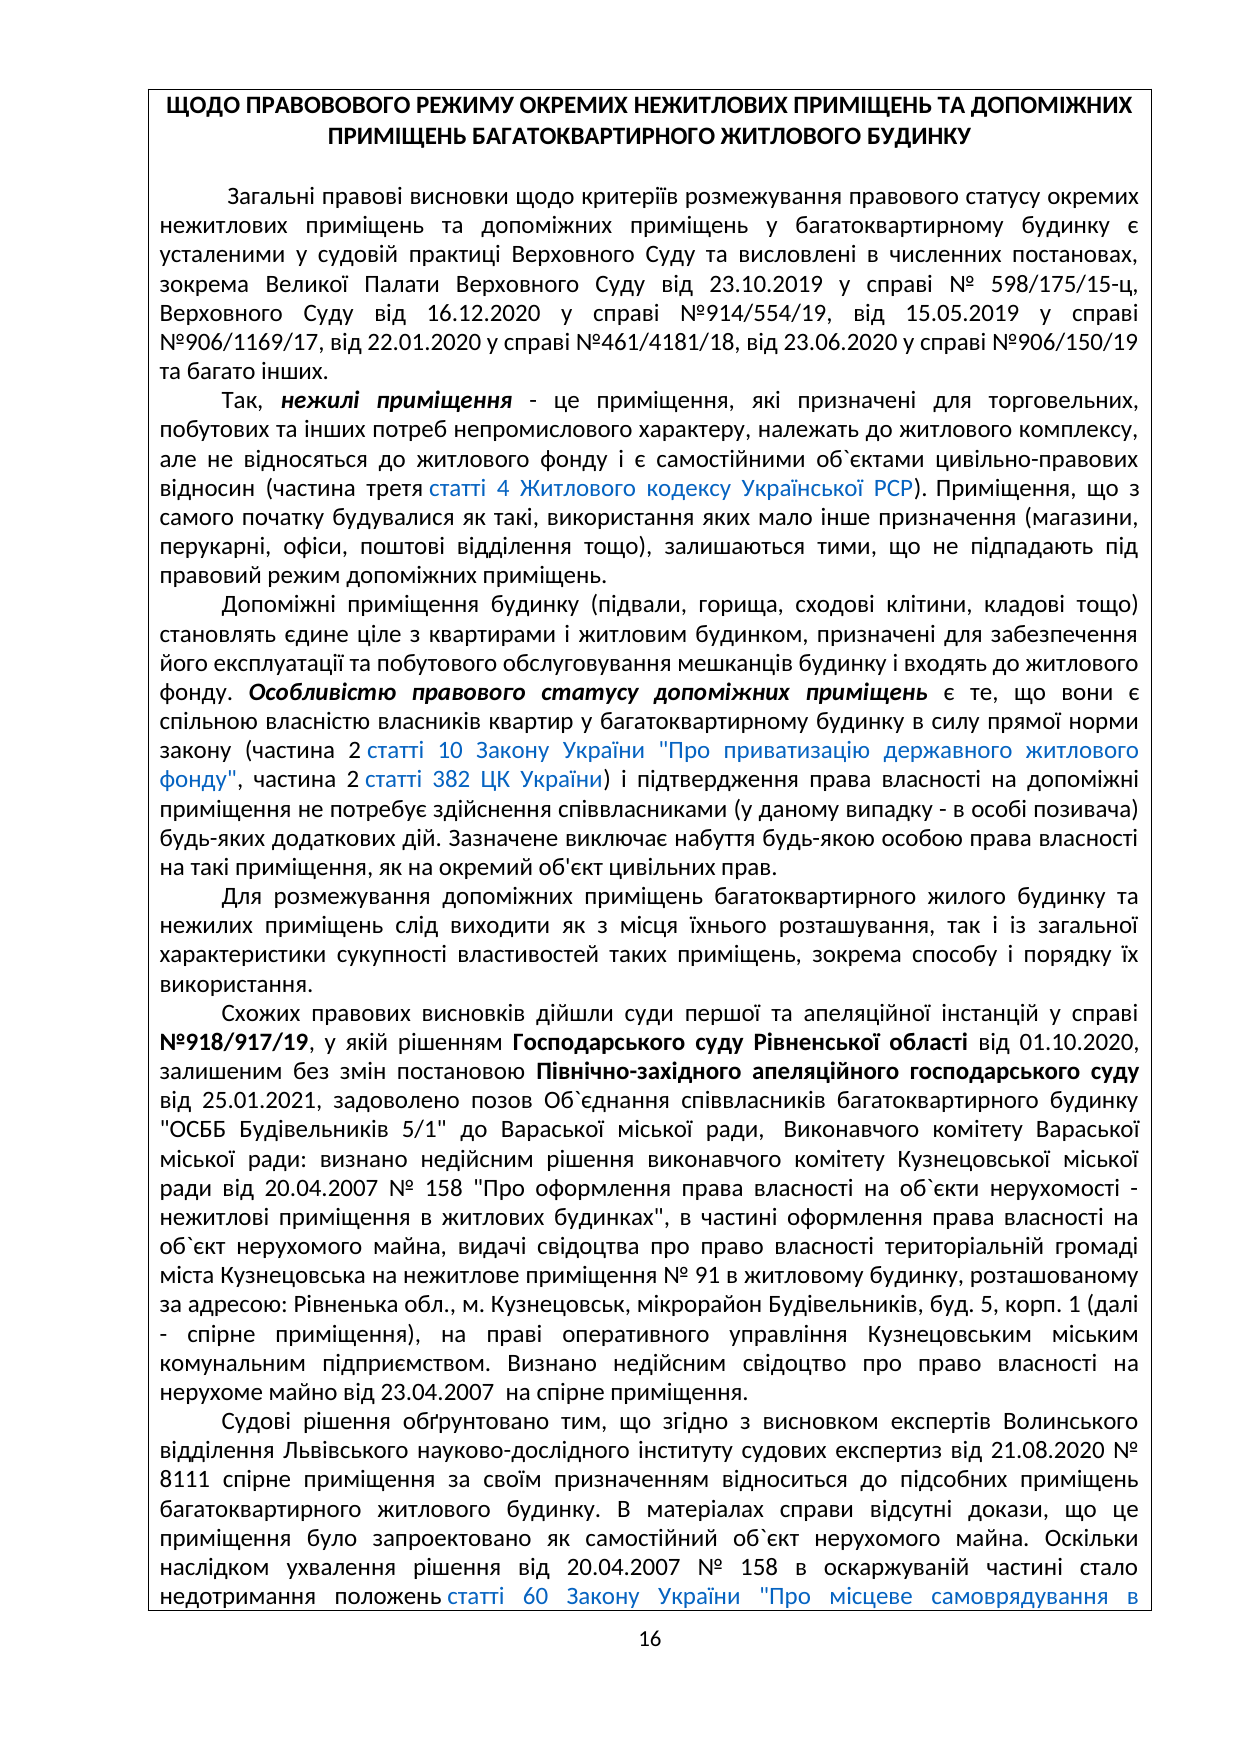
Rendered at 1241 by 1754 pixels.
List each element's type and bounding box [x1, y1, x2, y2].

table_header [149, 90, 1151, 1610]
